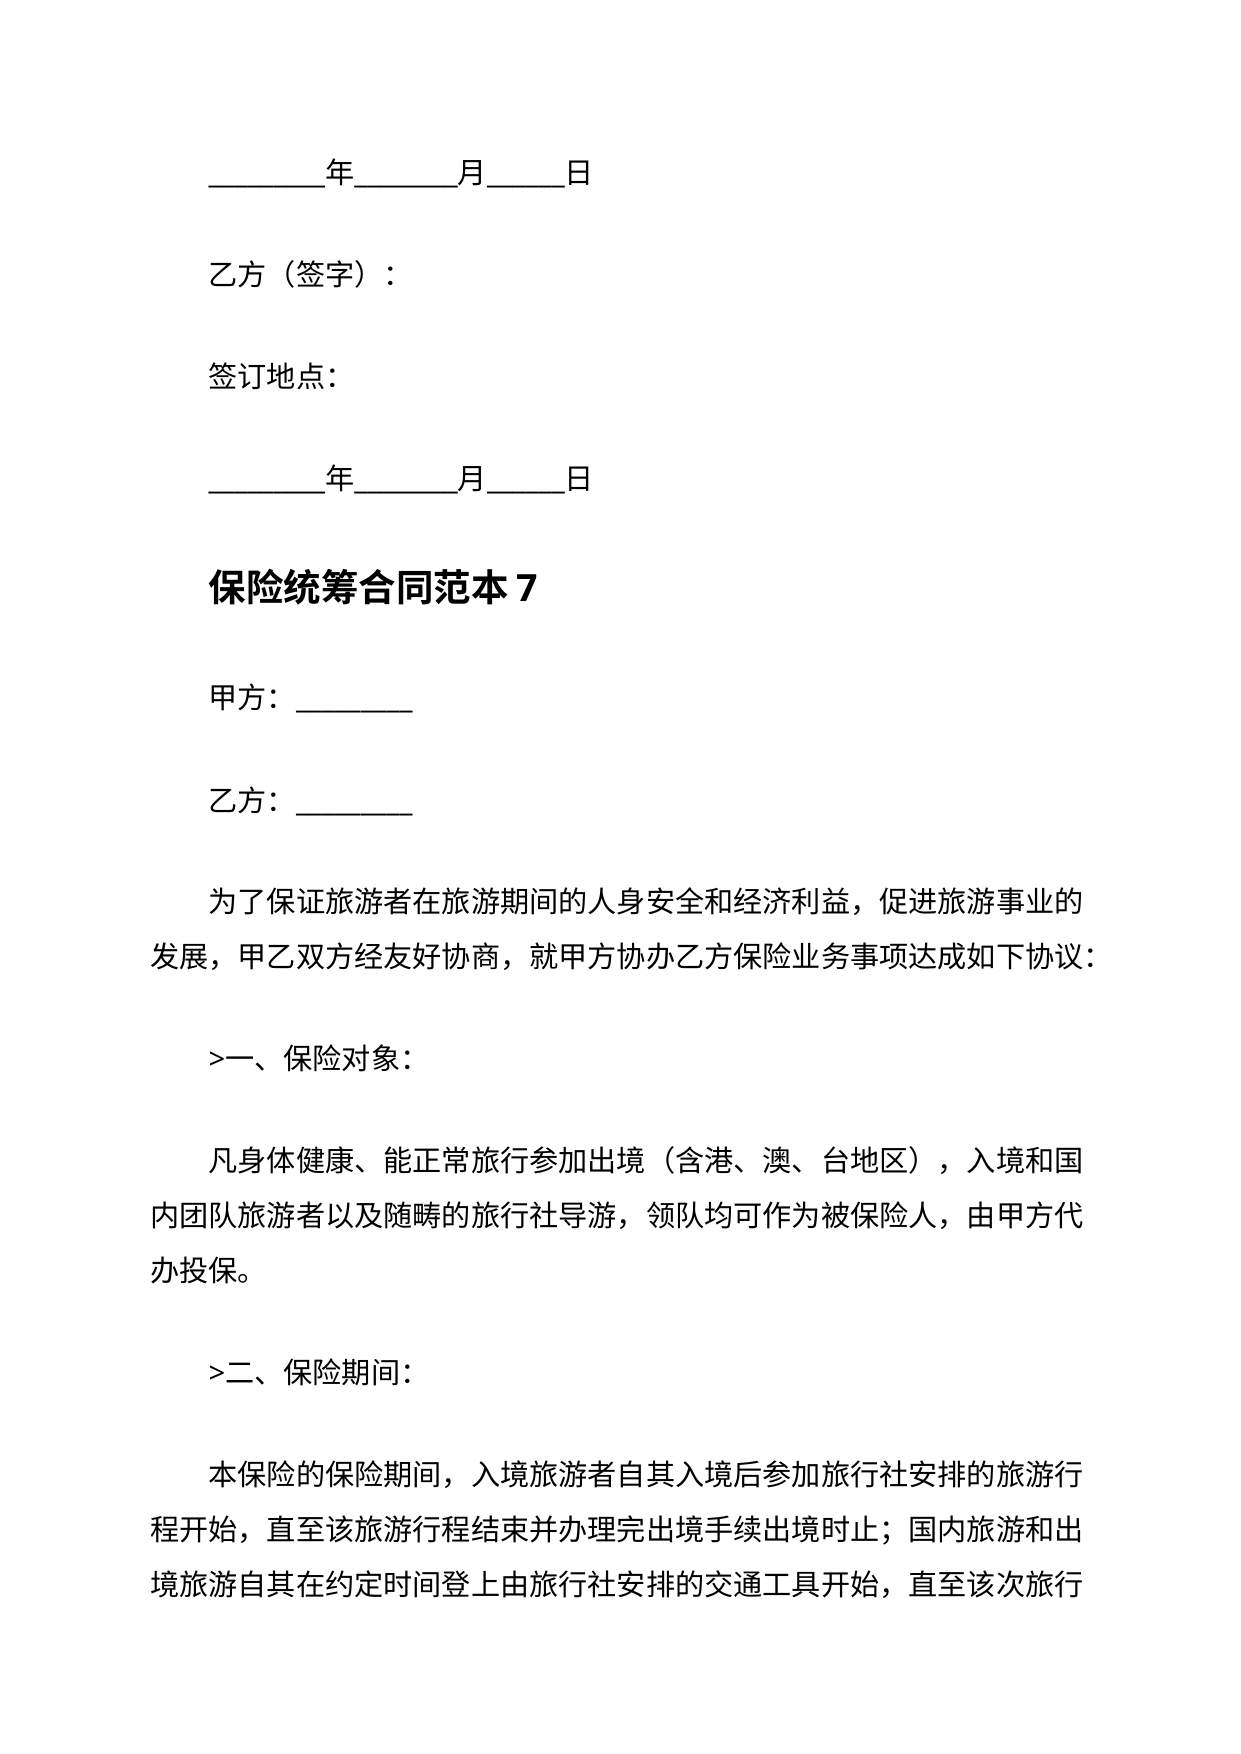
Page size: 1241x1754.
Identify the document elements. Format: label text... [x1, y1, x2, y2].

text 乙方（签字）： [150, 252, 1090, 294]
text 签订地点： [150, 354, 1090, 396]
text _________年________月______日 [150, 456, 1090, 498]
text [150, 1451, 1090, 1603]
text 凡身体健康、能正常旅行参加出境（含港、澳、台地区），入境和国内团队旅游者以及随畴的旅行社导游，领队均可作为被保险人，由甲方代办投保。 [150, 1138, 1090, 1290]
text _________年________月______日 [150, 150, 1090, 192]
text >二、保险期间： [150, 1349, 1090, 1392]
text 甲方：_________ [150, 675, 1090, 717]
text 为了保证旅游者在旅游期间的人身安全和经济利益，促进旅游事业的发展，甲乙双方经友好协商，就甲方协办乙方保险业务事项达成如下协议： [150, 879, 1090, 976]
text 乙方：_________ [150, 777, 1090, 819]
text 保险统筹合同范本7 [150, 557, 1090, 612]
text >一、保险对象： [150, 1036, 1090, 1078]
